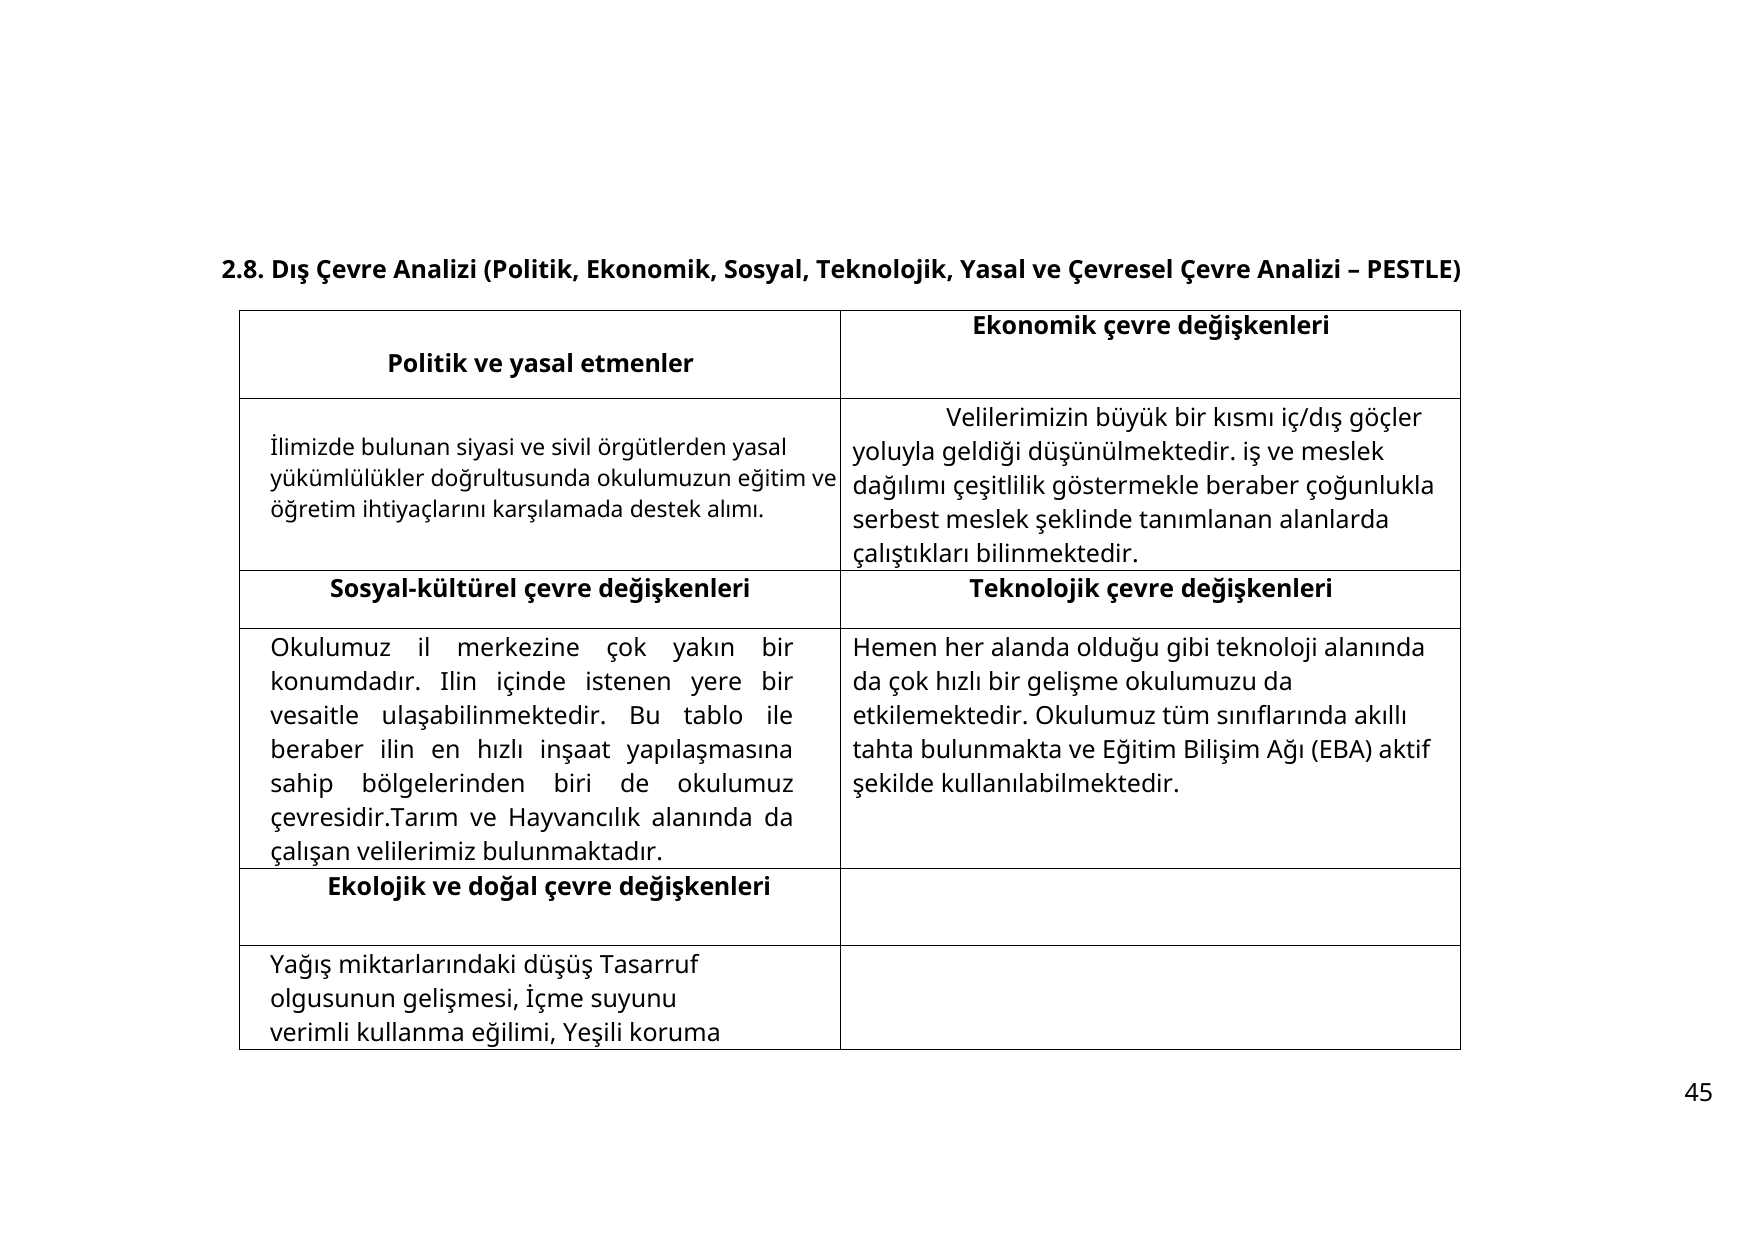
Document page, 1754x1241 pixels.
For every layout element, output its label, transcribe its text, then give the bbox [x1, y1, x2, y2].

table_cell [240, 946, 840, 1048]
table_cell İlimizde bulunan siyasi ve sivil örgütlerden yasal yükümlülükler doğrultusunda okulumuzun eğitim ve öğretim ihtiyaçlarını karşılamada destek alımı. [240, 399, 840, 570]
table_cell Sosyal-kültürel çevre değişkenleri [240, 571, 840, 628]
table_cell [841, 869, 1460, 945]
text 2.8. Dış Çevre Analizi (Politik, Ekonomik, Sosyal, Teknolojik, Yasal ve Çevresel Çevre Analizi – PESTLE) [148, 251, 1713, 285]
table_cell Okulumuz il merkezine çok yakın bir konumdadır. Ilin içinde istenen yere bir vesaitle ulaşabilinmektedir. Bu tablo ile beraber ilin en hızlı inşaat yapılaşmasına sahip bölgelerinden biri de okulumuz çevresidir.Tarım ve Hayvancılık alanında da çalışan velilerimiz bulunmaktadır. [240, 629, 840, 868]
table_cell Velilerimizin büyük bir kısmı iç/dış göçler yoluyla geldiği düşünülmektedir. iş ve meslek dağılımı çeşitlilik göstermekle beraber çoğunlukla serbest meslek şeklinde tanımlanan alanlarda çalıştıkları bilinmektedir. [841, 399, 1460, 570]
table_header Politik ve yasal etmenler [240, 311, 840, 398]
table_header Ekonomik çevre değişkenleri [841, 311, 1460, 398]
table_cell Ekolojik ve doğal çevre değişkenleri [240, 869, 840, 945]
table_cell Teknolojik çevre değişkenleri [841, 571, 1460, 628]
table_cell [841, 946, 1460, 1048]
table_cell Hemen her alanda olduğu gibi teknoloji alanında da çok hızlı bir gelişme okulumuzu da etkilemektedir. Okulumuz tüm sınıflarında akıllı tahta bulunmakta ve Eğitim Bilişim Ağı (EBA) aktif şekilde kullanılabilmektedir. [841, 629, 1460, 868]
